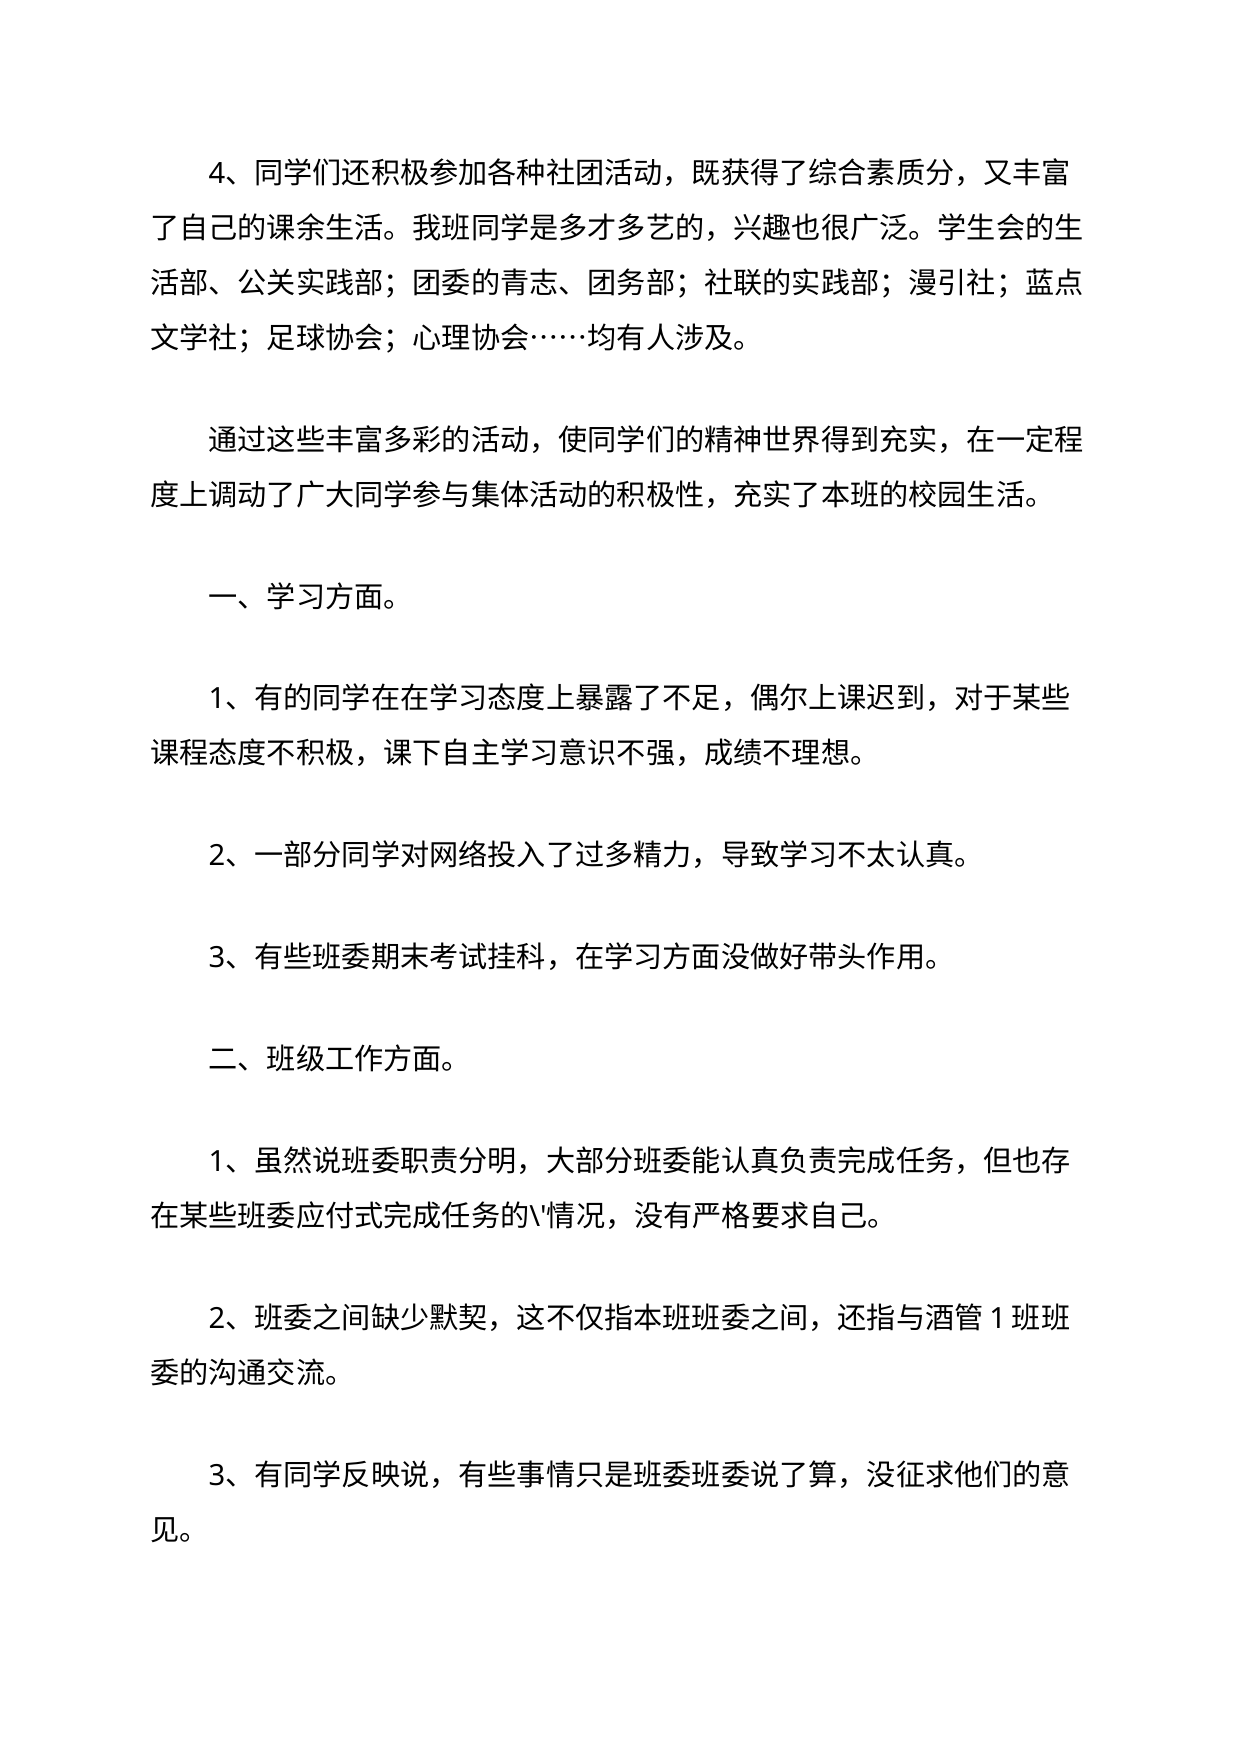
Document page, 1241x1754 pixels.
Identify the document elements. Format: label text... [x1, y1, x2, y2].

text 4、同学们还积极参加各种社团活动，既获得了综合素质分，又丰富了自己的课余生活。我班同学是多才多艺的，兴趣也很广泛。学生会的生活部、公关实践部；团委的青志、团务部；社联的实践部；漫引社；蓝点文学社；足球协会；心理协会……均有人涉及。 [150, 150, 1090, 357]
text 3、有同学反映说，有些事情只是班委班委说了算，没征求他们的意见。 [150, 1451, 1090, 1548]
text 2、一部分同学对网络投入了过多精力，导致学习不太认真。 [150, 832, 1090, 874]
text 通过这些丰富多彩的活动，使同学们的精神世界得到充实，在一定程度上调动了广大同学参与集体活动的积极性，充实了本班的校园生活。 [150, 417, 1090, 514]
text 二、班级工作方面。 [150, 1036, 1090, 1078]
text 1、虽然说班委职责分明，大部分班委能认真负责完成任务，但也存在某些班委应付式完成任务的\'情况，没有严格要求自己。 [150, 1137, 1090, 1235]
text 3、有些班委期末考试挂科，在学习方面没做好带头作用。 [150, 934, 1090, 976]
text 2、班委之间缺少默契，这不仅指本班班委之间，还指与酒管1班班委的沟通交流。 [150, 1294, 1090, 1392]
text 1、有的同学在在学习态度上暴露了不足，偶尔上课迟到，对于某些课程态度不积极，课下自主学习意识不强，成绩不理想。 [150, 675, 1090, 772]
text 一、学习方面。 [150, 573, 1090, 616]
